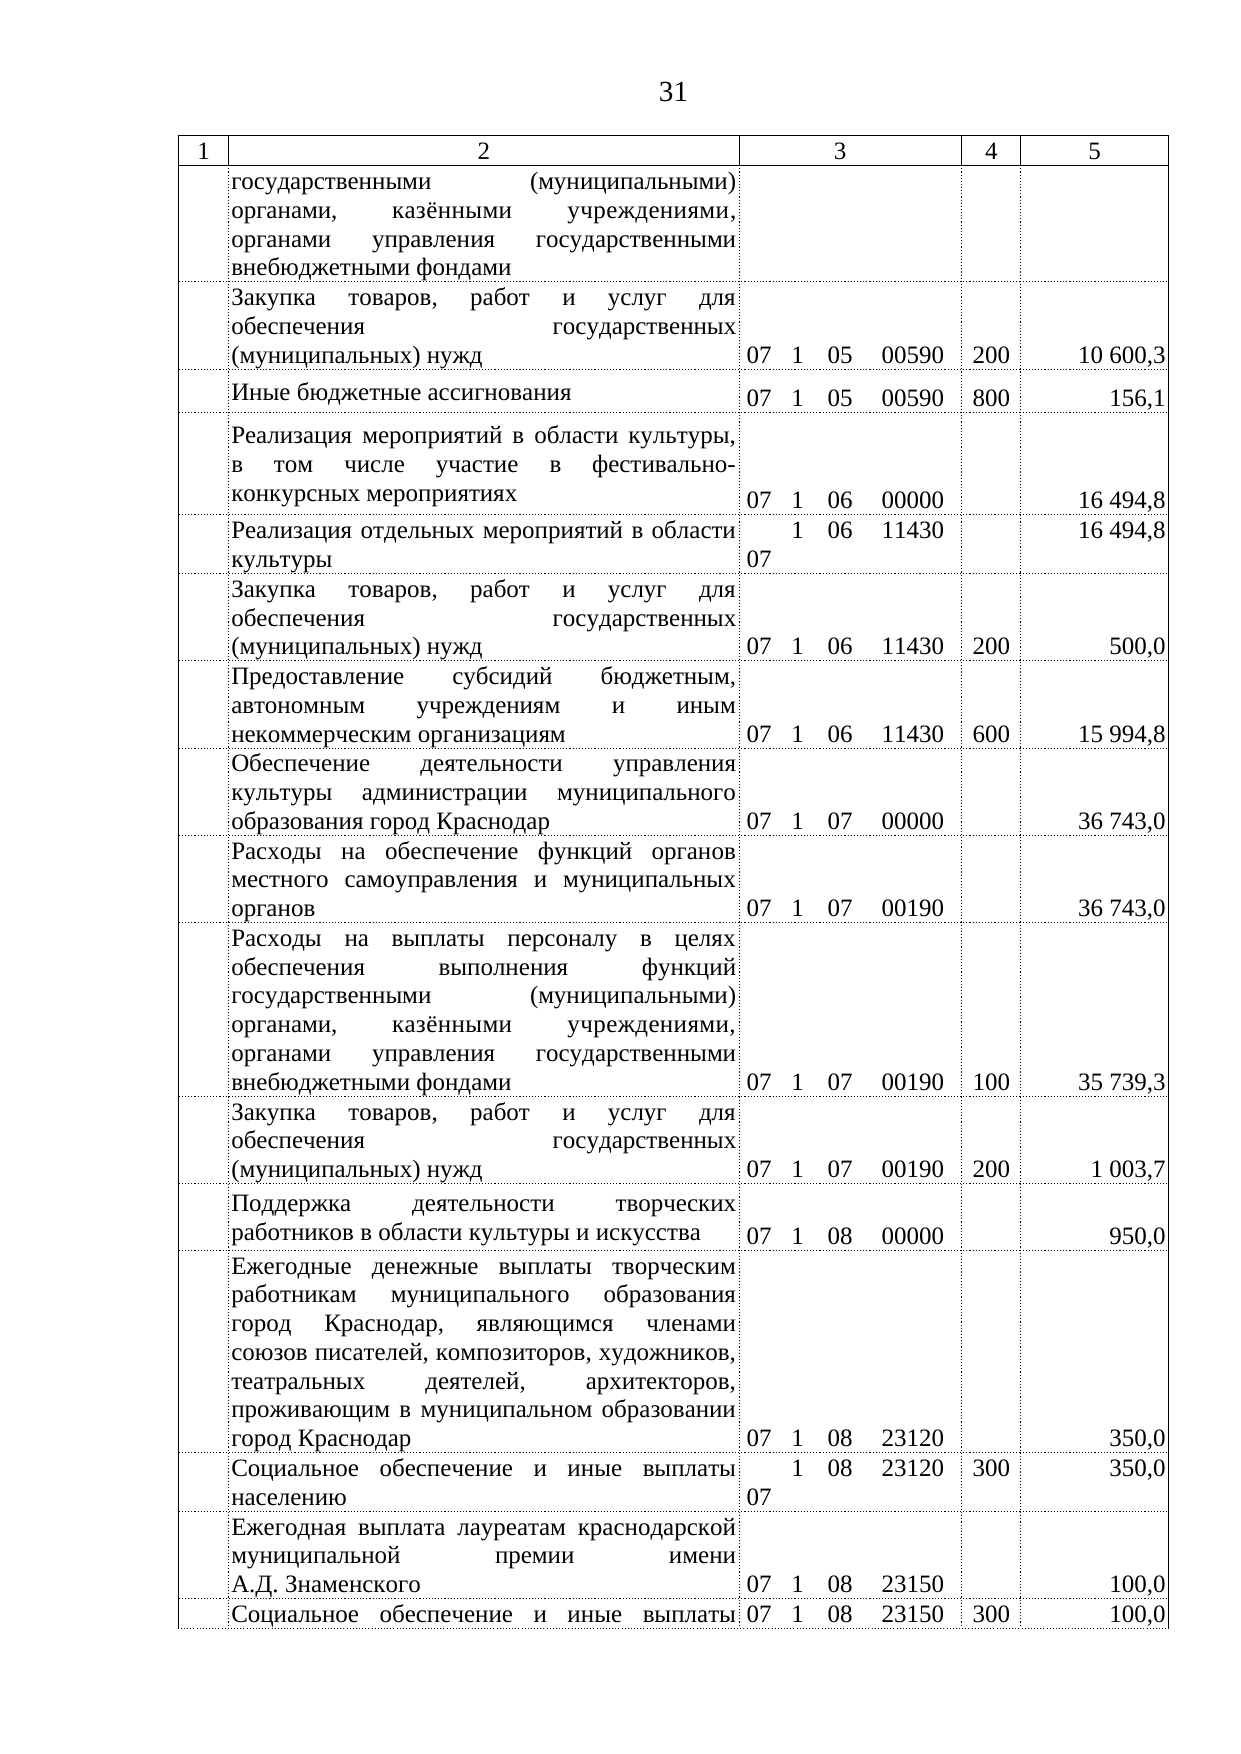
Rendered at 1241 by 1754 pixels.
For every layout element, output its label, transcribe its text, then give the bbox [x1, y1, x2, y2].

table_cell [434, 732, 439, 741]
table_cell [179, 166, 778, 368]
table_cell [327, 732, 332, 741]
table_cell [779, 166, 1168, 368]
table_header [779, 136, 816, 165]
table_header 3 [816, 136, 864, 165]
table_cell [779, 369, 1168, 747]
table_header 5 [1021, 136, 1168, 165]
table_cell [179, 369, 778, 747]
table_header [864, 136, 961, 165]
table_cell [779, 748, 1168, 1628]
table_header 1 [179, 136, 228, 165]
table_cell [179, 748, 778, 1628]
table_header 2 [229, 136, 739, 165]
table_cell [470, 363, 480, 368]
table_header [740, 136, 778, 165]
table_header 4 [962, 136, 1020, 165]
